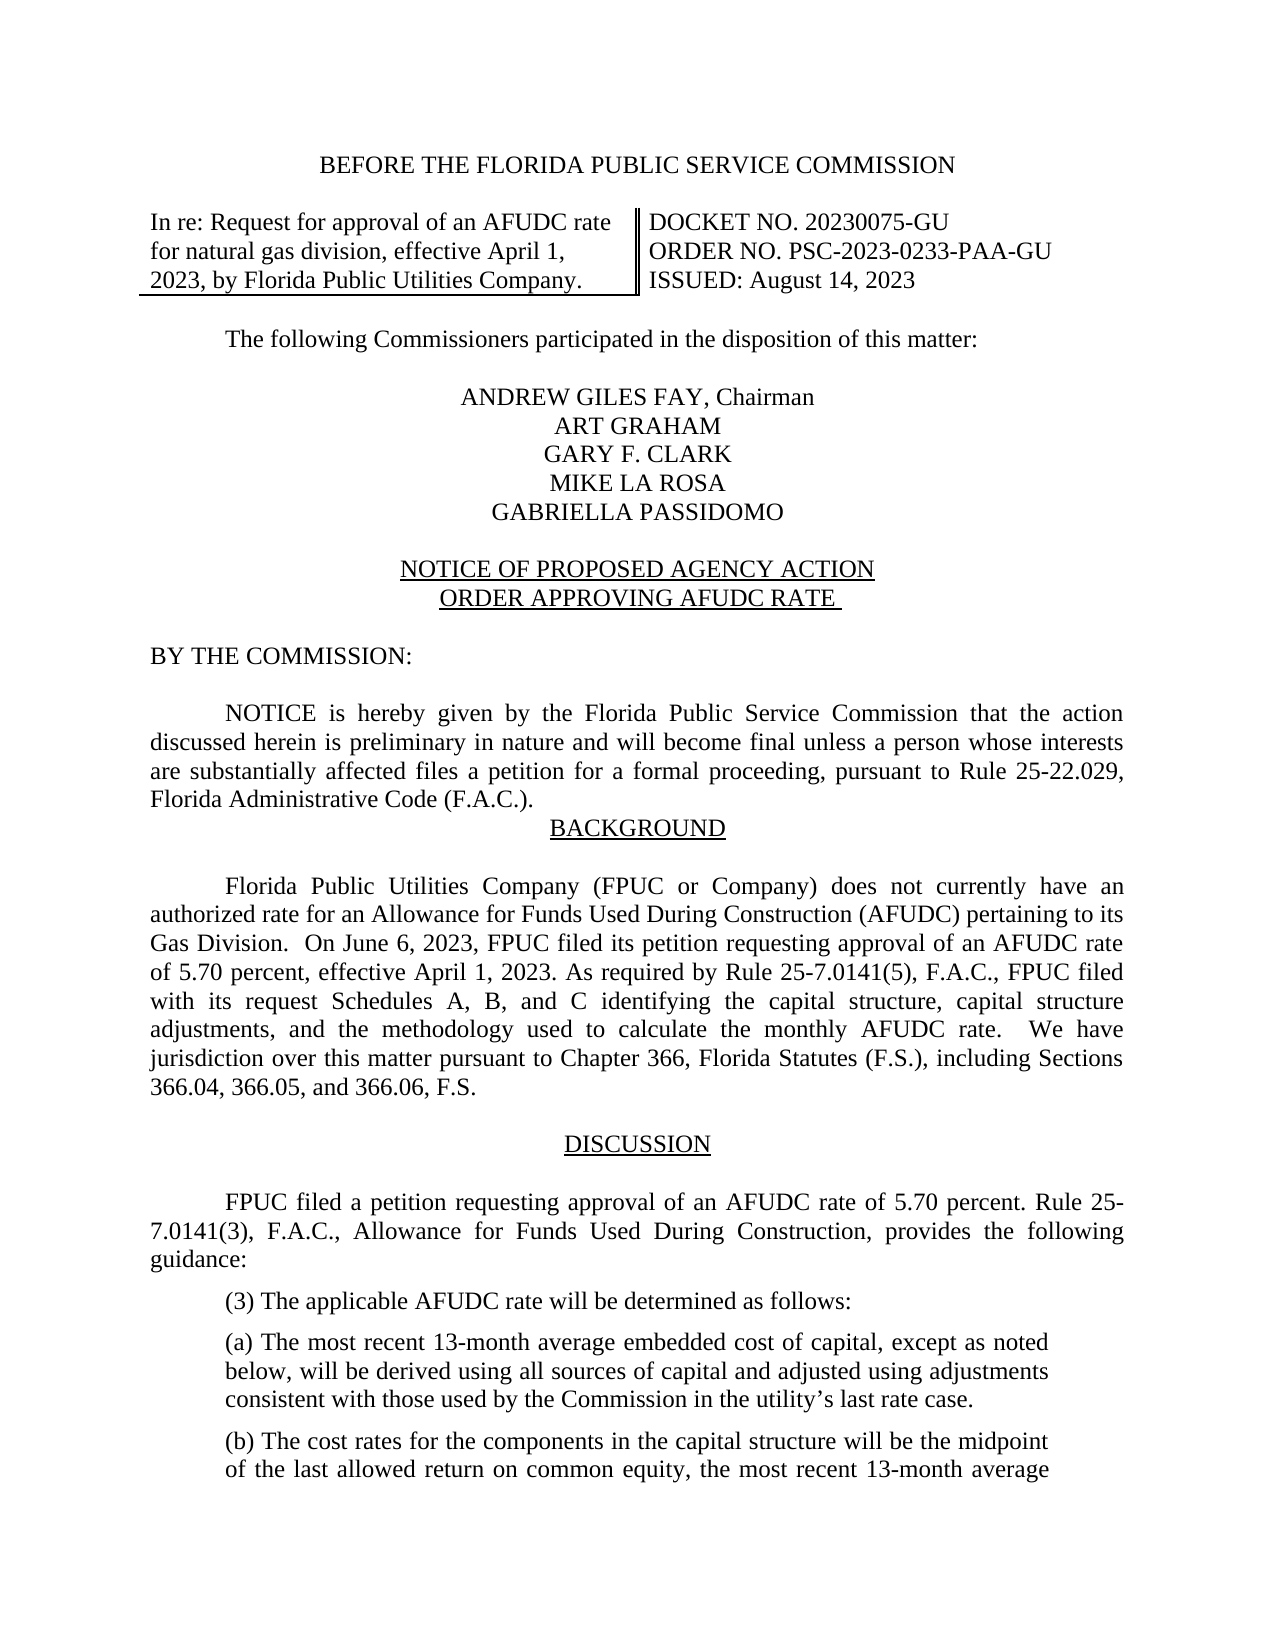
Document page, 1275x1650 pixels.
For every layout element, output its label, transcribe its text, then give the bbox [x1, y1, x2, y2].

text DISCUSSION [150, 1129, 1125, 1158]
text NOTICE OF PROPOSED AGENCY ACTION [150, 554, 1125, 583]
table_header In re: Request for approval of an AFUDC rate for natural gas division, effective April 1, 2023, by Florida Public Utilities Company. [139, 208, 635, 294]
text ART GRAHAM [150, 411, 1125, 439]
text ANDREW GILES FAY, Chairman [150, 382, 1125, 411]
text (a) The most recent 13-month average embedded cost of capital, except as noted below, will be derived using all sources of capital and adjusted using adjustments consistent with those used by the Commission in the utility’s last rate case. [225, 1327, 1050, 1413]
text (3) The applicable AFUDC rate will be determined as follows: [150, 1286, 1125, 1314]
table_header DOCKET NO. 20230075-GU ORDER NO. PSC-2023-0233-PAA-GU ISSUED: August 14, 2023 [640, 208, 1136, 294]
text Florida Public Utilities Company (FPUC or Company) does not currently have an authorized rate for an Allowance for Funds Used During Construction (AFUDC) pertaining to its Gas Division. On June 6, 2023, FPUC filed its petition requesting approval of an AFUDC rate of 5.70 percent, effective April 1, 2023. As required by Rule 25-7.0141(5), F.A.C., FPUC filed with its request Schedules A, B, and C identifying the capital structure, capital structure adjustments, and the methodology used to calculate the monthly AFUDC rate. We have jurisdiction over this matter pursuant to Chapter 366, Florida Statutes (F.S.), including Sections 366.04, 366.05, and 366.06, F.S. [150, 871, 1125, 1101]
text The following Commissioners participated in the disposition of this matter: [150, 324, 1125, 353]
text MIKE LA ROSA [150, 468, 1125, 497]
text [225, 1426, 1050, 1483]
text ORDER APPROVING AFUDC RATE [150, 583, 1125, 612]
text NOTICE is hereby given by the Florida Public Service Commission that the action discussed herein is preliminary in nature and will become final unless a person whose interests are substantially affected files a petition for a formal proceeding, pursuant to Rule 25-22.029, Florida Administrative Code (F.A.C.). [150, 698, 1125, 813]
subtitle BEFORE THE FLORIDA PUBLIC SERVICE COMMISSION [150, 150, 1125, 179]
text BACKGROUND [150, 813, 1125, 842]
text BY THE COMMISSION: [150, 641, 1125, 669]
text GARY F. CLARK [150, 439, 1125, 468]
text FPUC filed a petition requesting approval of an AFUDC rate of 5.70 percent. Rule 25-7.0141(3), F.A.C., Allowance for Funds Used During Construction, provides the following guidance: [150, 1187, 1125, 1273]
text GABRIELLA PASSIDOMO [150, 497, 1125, 526]
